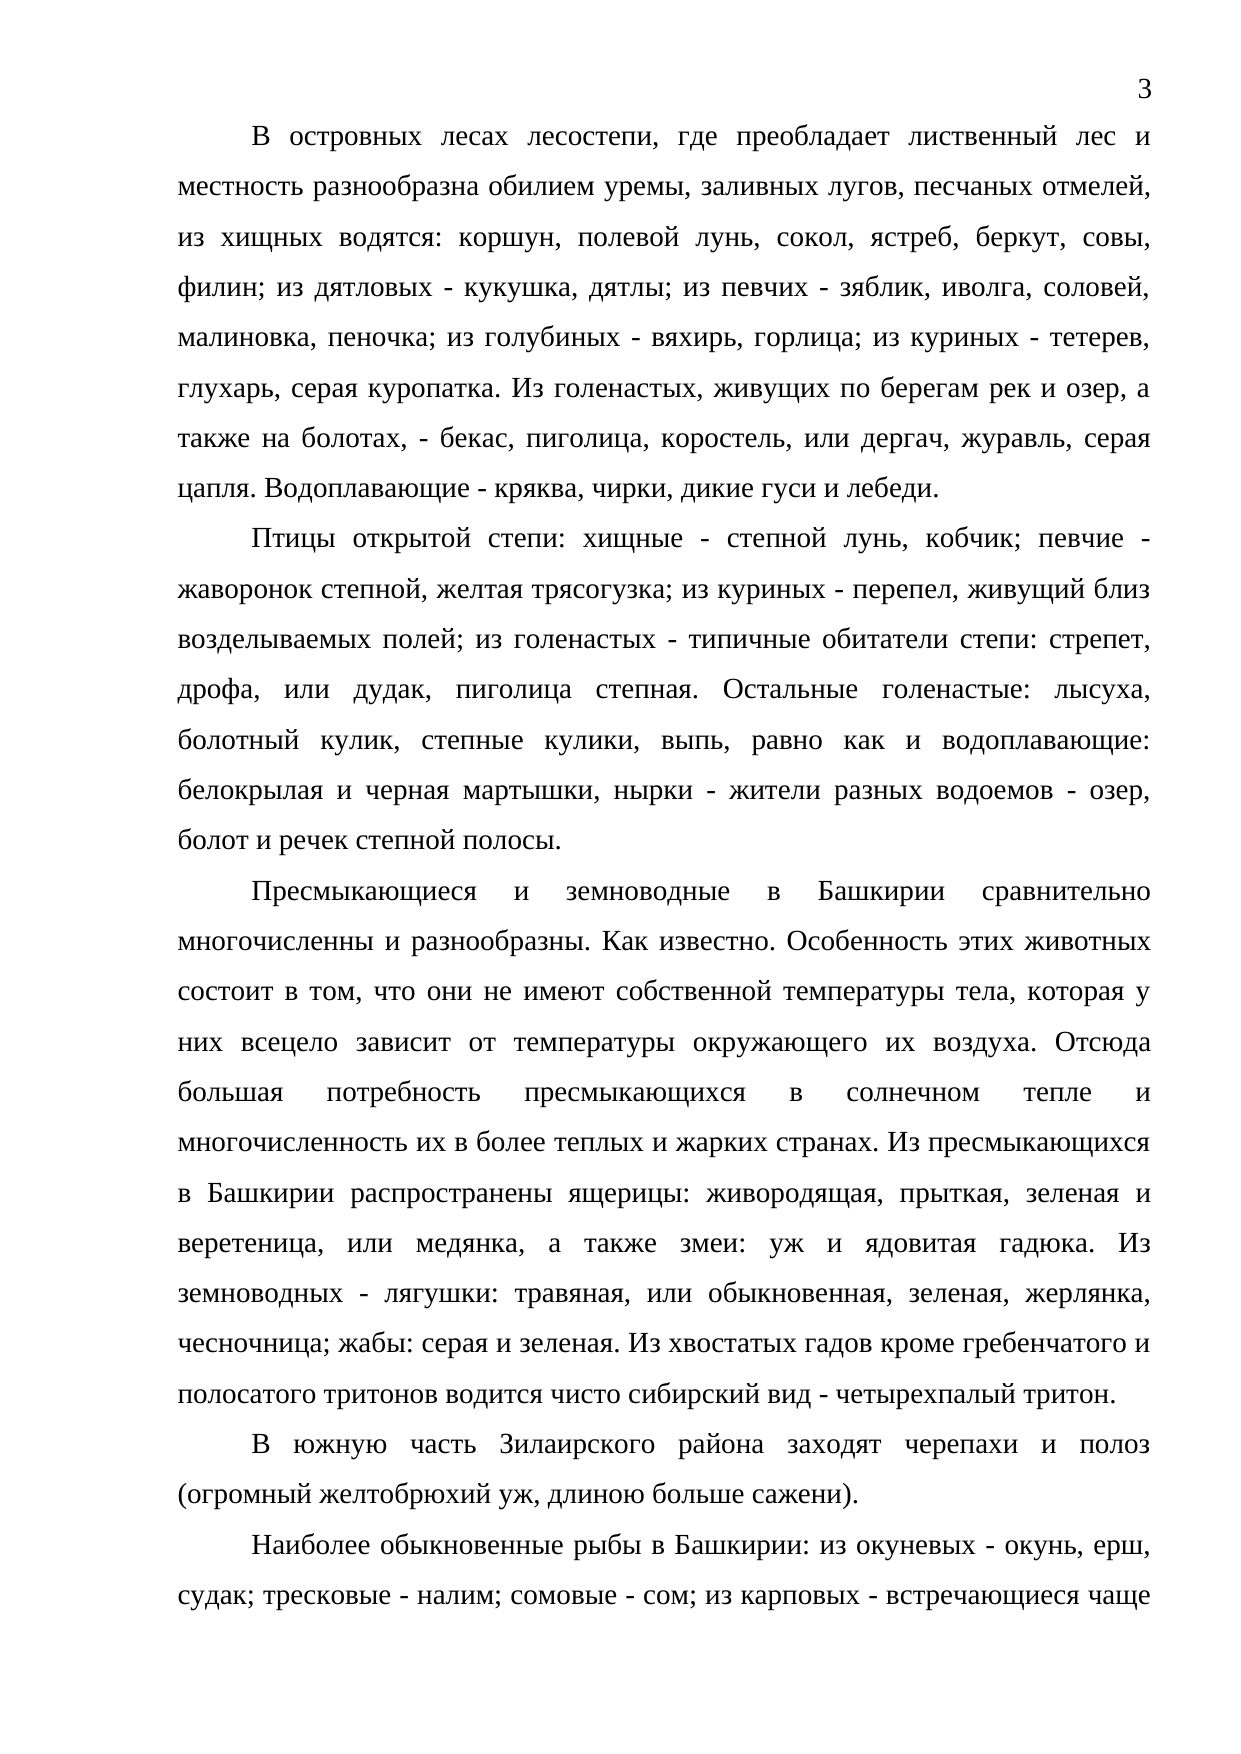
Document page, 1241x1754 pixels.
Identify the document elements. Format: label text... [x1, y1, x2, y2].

text Пресмыкающиеся и земноводные в Башкирии сравнительно многочисленны и разнообразны. Как известно. Особенность этих животных состоит в том, что они не имеют собственной температуры тела, которая у них всецело зависит от температуры окружающего их воздуха. Отсюда большая потребность пресмыкающихся в солнечном тепле и многочисленность их в более теплых и жарких странах. Из пресмыкающихся в Башкирии распространены ящерицы: живородящая, прыткая, зеленая и веретеница, или медянка, а также змеи: уж и ядовитая гадюка. Из земноводных - лягушки: травяная, или обыкновенная, зеленая, жерлянка, чесночница; жабы: серая и зеленая. Из хвостатых гадов кроме гребенчатого и полосатого тритонов водится чисто сибирский вид - четырехпалый тритон. [177, 873, 1152, 1409]
text В островных лесах лесостепи, где преобладает лиственный лес и местность разнообразна обилием уремы, заливных лугов, песчаных отмелей, из хищных водятся: коршун, полевой лунь, сокол, ястреб, беркут, совы, филин; из дятловых - кукушка, дятлы; из певчих - зяблик, иволга, соловей, малиновка, пеночка; из голубиных - вяхирь, горлица; из куриных - тетерев, глухарь, серая куропатка. Из голенастых, живущих по берегам рек и озер, а также на болотах, - бекас, пиголица, коростель, или дергач, журавль, серая цапля. Водоплавающие - кряква, чирки, дикие гуси и лебеди. [177, 118, 1152, 504]
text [177, 1527, 1152, 1611]
text В южную часть Зилаирского района заходят черепахи и полоз (огромный желтобрюхий уж, длиною больше сажени). [177, 1426, 1152, 1510]
text Птицы открытой степи: хищные - степной лунь, кобчик; певчие - жаворонок степной, желтая трясогузка; из куриных - перепел, живущий близ возделываемых полей; из голенастых - типичные обитатели степи: стрепет, дрофа, или дудак, пиголица степная. Остальные голенастые: лысуха, болотный кулик, степные кулики, выпь, равно как и водоплавающие: белокрылая и черная мартышки, нырки - жители разных водоемов - озер, болот и речек степной полосы. [177, 521, 1152, 856]
